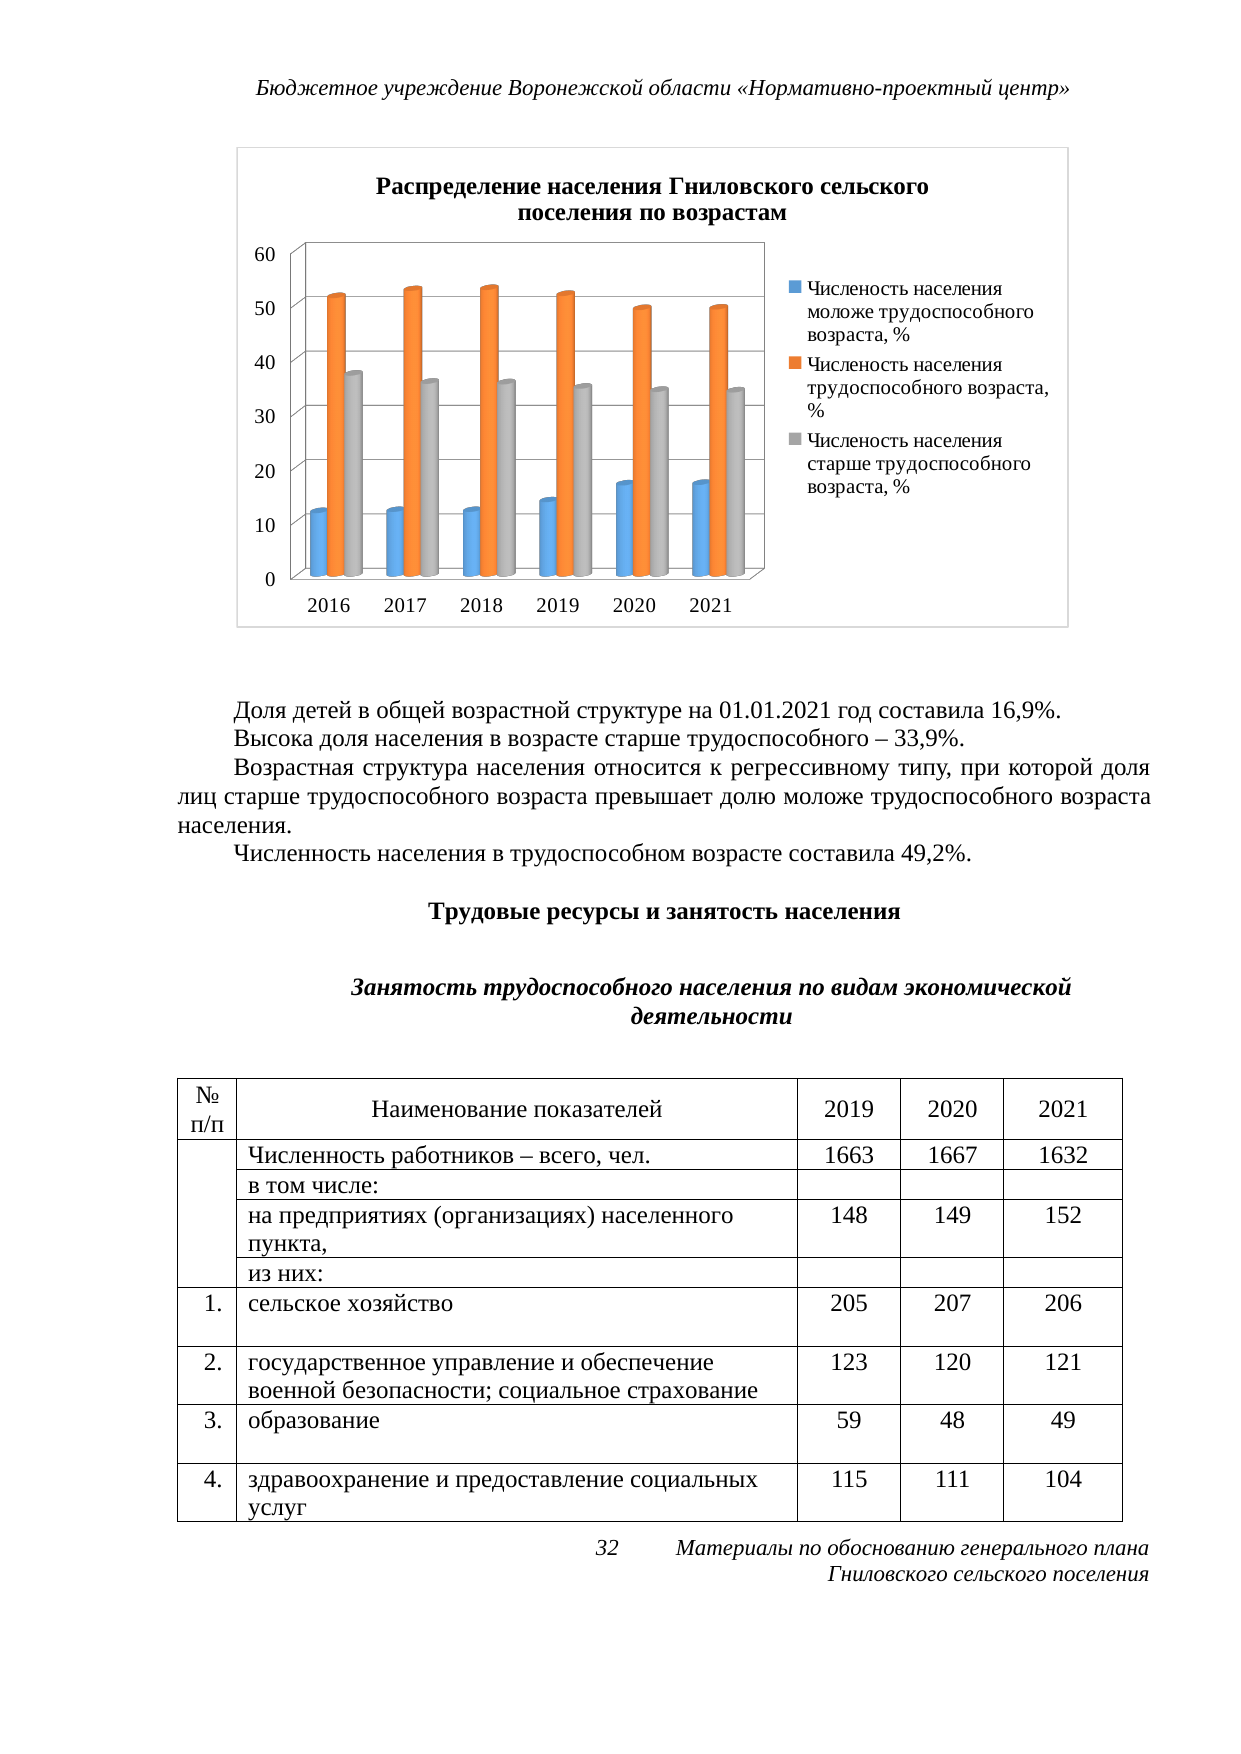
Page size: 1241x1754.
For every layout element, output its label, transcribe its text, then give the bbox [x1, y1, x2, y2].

text Доля детей в общей возрастной структуре на 01.01.2021 год составила 16,9%. [177, 695, 1152, 723]
table_cell 59 [798, 1405, 900, 1463]
table_cell сельское хозяйство [237, 1288, 797, 1346]
table_cell 206 [1004, 1288, 1122, 1346]
table_cell [178, 1405, 236, 1463]
table_cell 104 [1004, 1464, 1122, 1521]
table_cell образование [237, 1405, 797, 1463]
table_header 2020 [901, 1079, 1003, 1139]
table_cell 115 [798, 1464, 900, 1521]
table_cell 149 [901, 1200, 1003, 1257]
table_cell 1663 [798, 1140, 900, 1169]
table_cell [178, 1288, 236, 1346]
table_cell 48 [901, 1405, 1003, 1463]
table_cell [798, 1258, 900, 1287]
table_cell [178, 1464, 236, 1521]
table_cell [798, 1170, 900, 1199]
table_cell [1004, 1258, 1122, 1287]
table_cell 207 [901, 1288, 1003, 1346]
table_cell в том числе: [237, 1170, 797, 1199]
table_cell 152 [1004, 1200, 1122, 1257]
text Занятость трудоспособного населения по видам экономической деятельности [274, 972, 1152, 1030]
table_cell 123 [798, 1347, 900, 1404]
table_cell из них: [237, 1258, 797, 1287]
table_cell 205 [798, 1288, 900, 1346]
table_cell здравоохранение и предоставление социальных услуг [237, 1464, 797, 1521]
text Численность населения в трудоспособном возрасте составила 49,2%. [177, 838, 1152, 867]
table_cell [901, 1170, 1003, 1199]
table_cell [901, 1258, 1003, 1287]
text Трудовые ресурсы и занятость населения [177, 896, 1152, 925]
table_header № п/п [178, 1079, 236, 1139]
table_header 2021 [1004, 1079, 1122, 1139]
table_cell 1632 [1004, 1140, 1122, 1169]
table_cell [178, 1347, 236, 1404]
table_cell 111 [901, 1464, 1003, 1521]
table_cell 49 [1004, 1405, 1122, 1463]
table_cell 148 [798, 1200, 900, 1257]
table_cell Численность работников – всего, чел. [237, 1140, 797, 1169]
table_header 2019 [798, 1079, 900, 1139]
text Возрастная структура населения относится к регрессивному типу, при которой доля лиц старше трудоспособного возраста превышает долю моложе трудоспособного возраста населения. [177, 752, 1152, 838]
table_cell [1004, 1170, 1122, 1199]
table_cell государственное управление и обеспечение военной безопасности; социальное страхование [237, 1347, 797, 1404]
table_cell 120 [901, 1347, 1003, 1404]
table_header Наименование показателей [237, 1079, 797, 1139]
table_cell 1667 [901, 1140, 1003, 1169]
table_cell на предприятиях (организациях) населенного пункта, [237, 1200, 797, 1257]
text Высока доля населения в возрасте старше трудоспособного – 33,9%. [177, 723, 1152, 752]
table_cell [178, 1140, 236, 1287]
table_cell 121 [1004, 1347, 1122, 1404]
